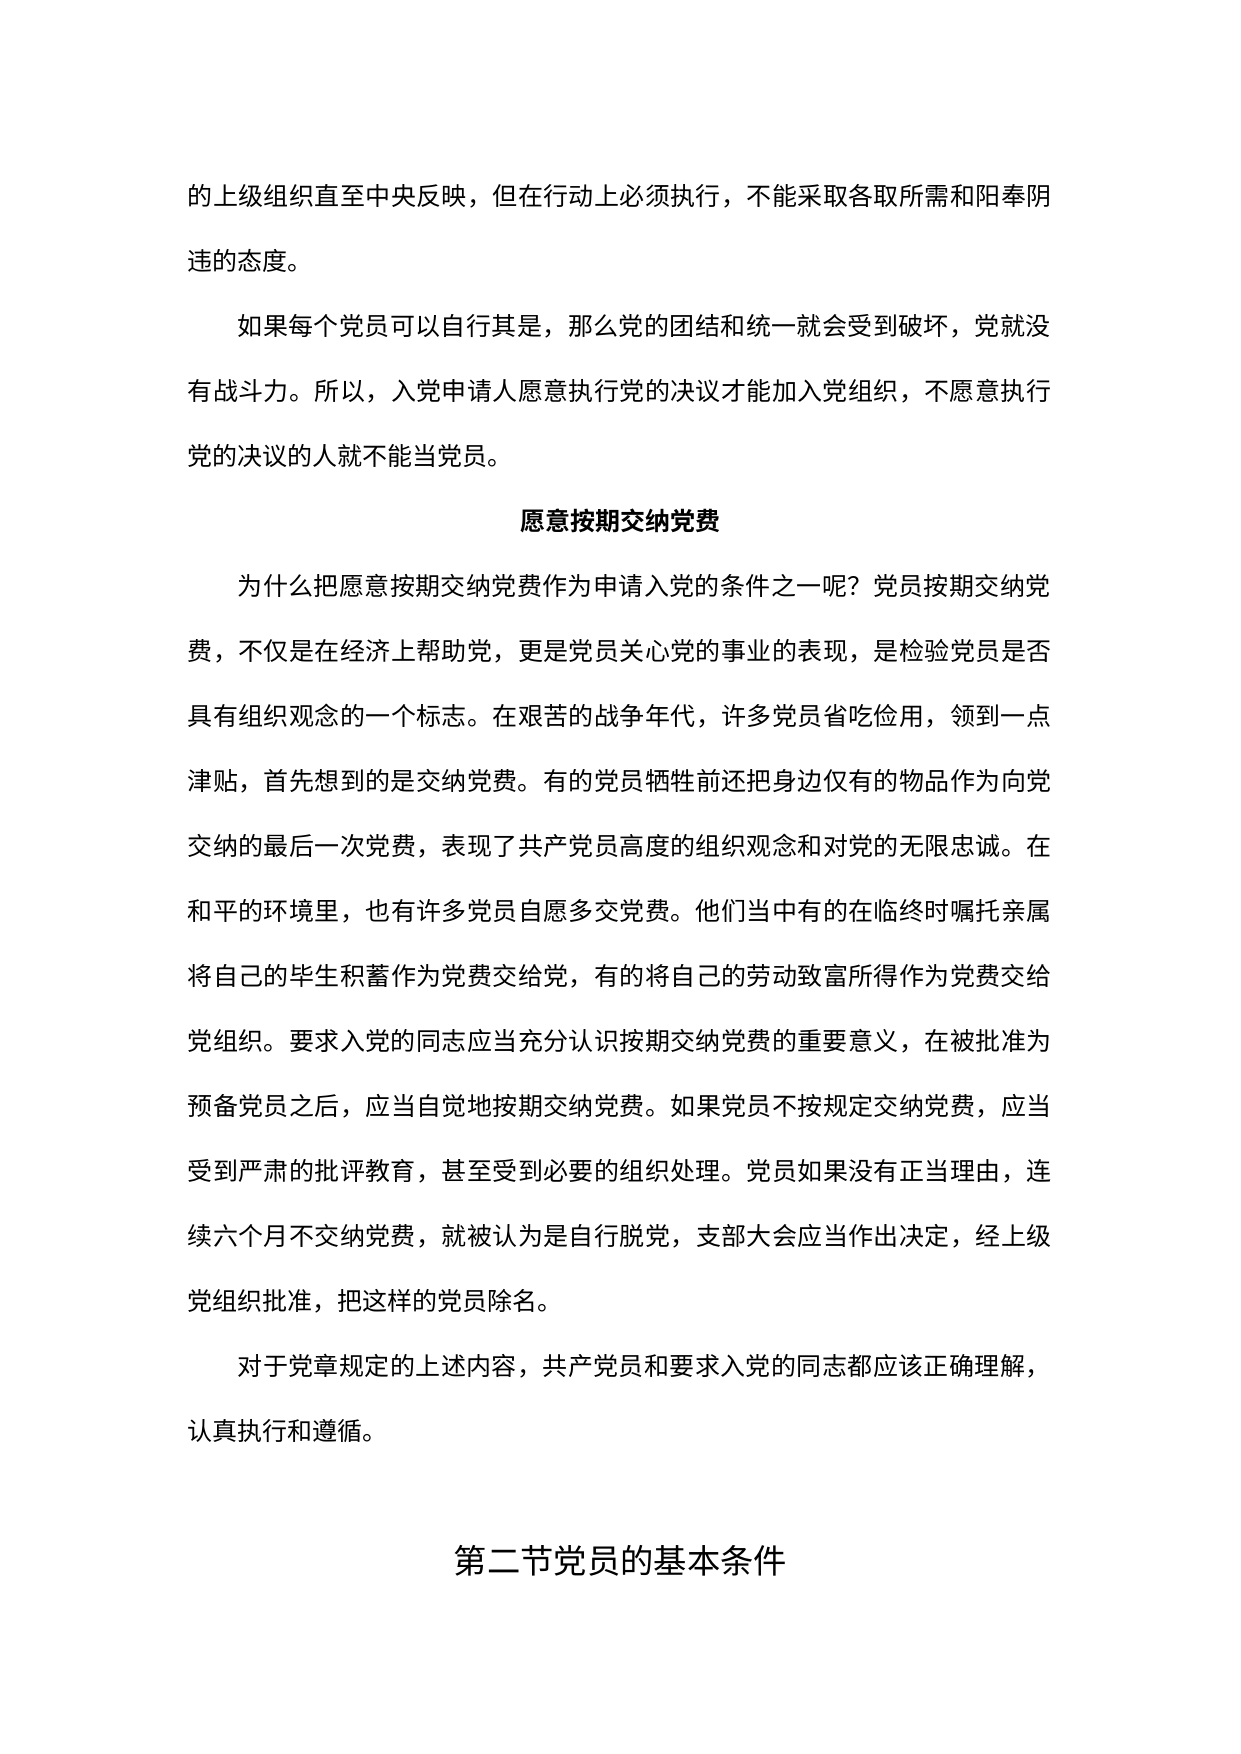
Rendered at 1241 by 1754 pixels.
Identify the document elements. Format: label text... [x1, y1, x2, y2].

text 对于党章规定的上述内容，共产党员和要求入党的同志都应该正确理解，认真执行和遵循。 [187, 1332, 1053, 1462]
text 为什么把愿意按期交纳党费作为申请入党的条件之一呢？党员按期交纳党费，不仅是在经济上帮助党，更是党员关心党的事业的表现，是检验党员是否具有组织观念的一个标志。在艰苦的战争年代，许多党员省吃俭用，领到一点津贴，首先想到的是交纳党费。有的党员牺牲前还把身边仅有的物品作为向党交纳的最后一次党费，表现了共产党员高度的组织观念和对党的无限忠诚。在和平的环境里，也有许多党员自愿多交党费。他们当中有的在临终时嘱托亲属将自己的毕生积蓄作为党费交给党，有的将自己的劳动致富所得作为党费交给党组织。要求入党的同志应当充分认识按期交纳党费的重要意义，在被批准为预备党员之后，应当自觉地按期交纳党费。如果党员不按规定交纳党费，应当受到严肃的批评教育，甚至受到必要的组织处理。党员如果没有正当理由，连续六个月不交纳党费，就被认为是自行脱党，支部大会应当作出决定，经上级党组织批准，把这样的党员除名。 [187, 552, 1053, 1332]
text 第二节党员的基本条件 [187, 1527, 1053, 1592]
text 如果每个党员可以自行其是，那么党的团结和统一就会受到破坏，党就没有战斗力。所以，入党申请人愿意执行党的决议才能加入党组织，不愿意执行党的决议的人就不能当党员。 [187, 292, 1053, 487]
text 愿意按期交纳党费 [187, 487, 1053, 552]
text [187, 162, 1053, 292]
